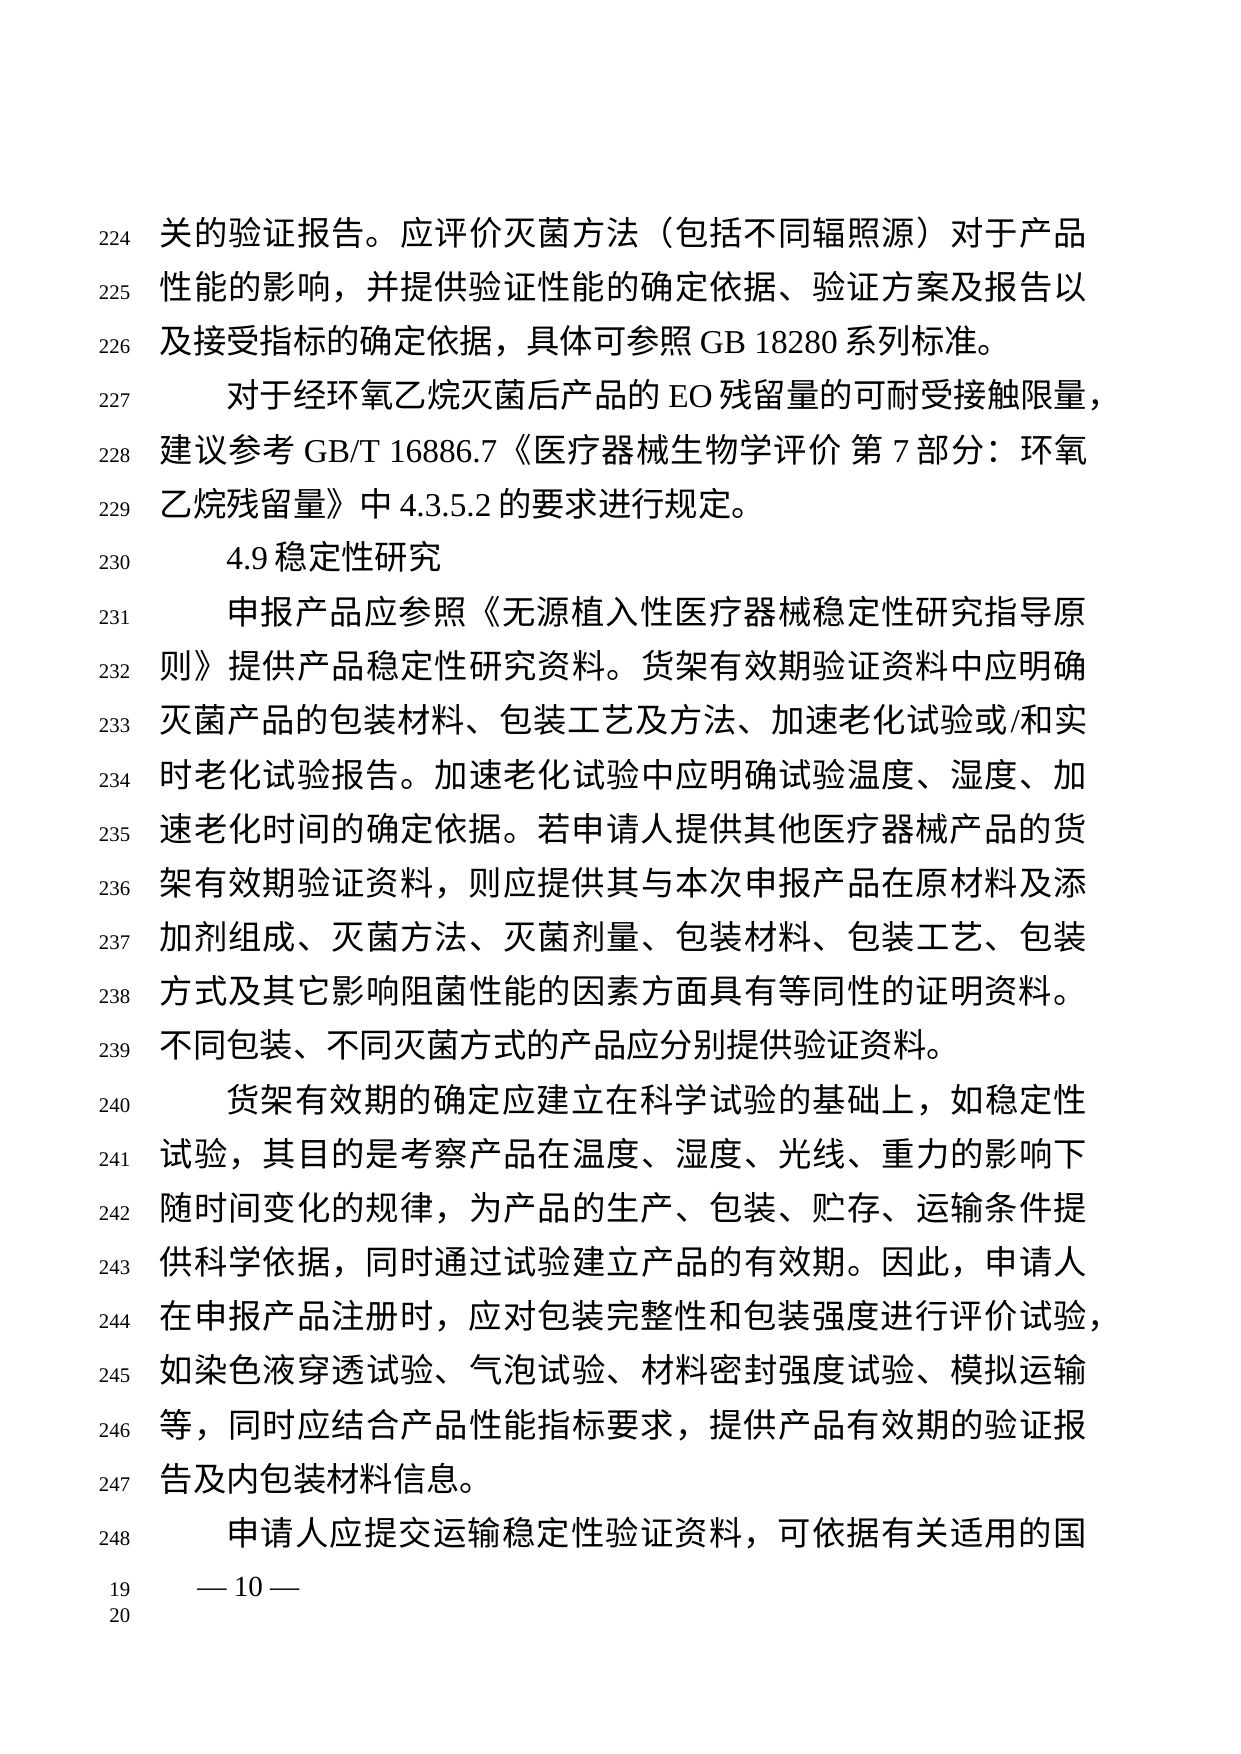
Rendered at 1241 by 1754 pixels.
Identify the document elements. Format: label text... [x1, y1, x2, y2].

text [159, 201, 1088, 363]
text 申报产品应参照《无源植入性医疗器械稳定性研究指导原则》提供产品稳定性研究资料。货架有效期验证资料中应明确灭菌产品的包装材料、包装工艺及方法、加速老化试验或/和实时老化试验报告。加速老化试验中应明确试验温度、湿度、加速老化时间的确定依据。若申请人提供其他医疗器械产品的货架有效期验证资料，则应提供其与本次申报产品在原材料及添加剂组成、灭菌方法、灭菌剂量、包装材料、包装工艺、包装方式及其它影响阻菌性能的因素方面具有等同性的证明资料。不同包装、不同灭菌方式的产品应分别提供验证资料。 [159, 580, 1088, 1067]
text 4.9稳定性研究 [159, 526, 1081, 580]
text 对于经环氧乙烷灭菌后产品的EO残留量的可耐受接触限量，建议参考GB/T 16886.7《医疗器械生物学评价 第7部分：环氧乙烷残留量》中4.3.5.2的要求进行规定。 [159, 363, 1088, 526]
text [159, 1501, 1088, 1555]
text 货架有效期的确定应建立在科学试验的基础上，如稳定性试验，其目的是考察产品在温度、湿度、光线、重力的影响下随时间变化的规律，为产品的生产、包装、贮存、运输条件提供科学依据，同时通过试验建立产品的有效期。因此，申请人在申报产品注册时，应对包装完整性和包装强度进行评价试验，如染色液穿透试验、气泡试验、材料密封强度试验、模拟运输等，同时应结合产品性能指标要求，提供产品有效期的验证报告及内包装材料信息。 [159, 1067, 1088, 1501]
